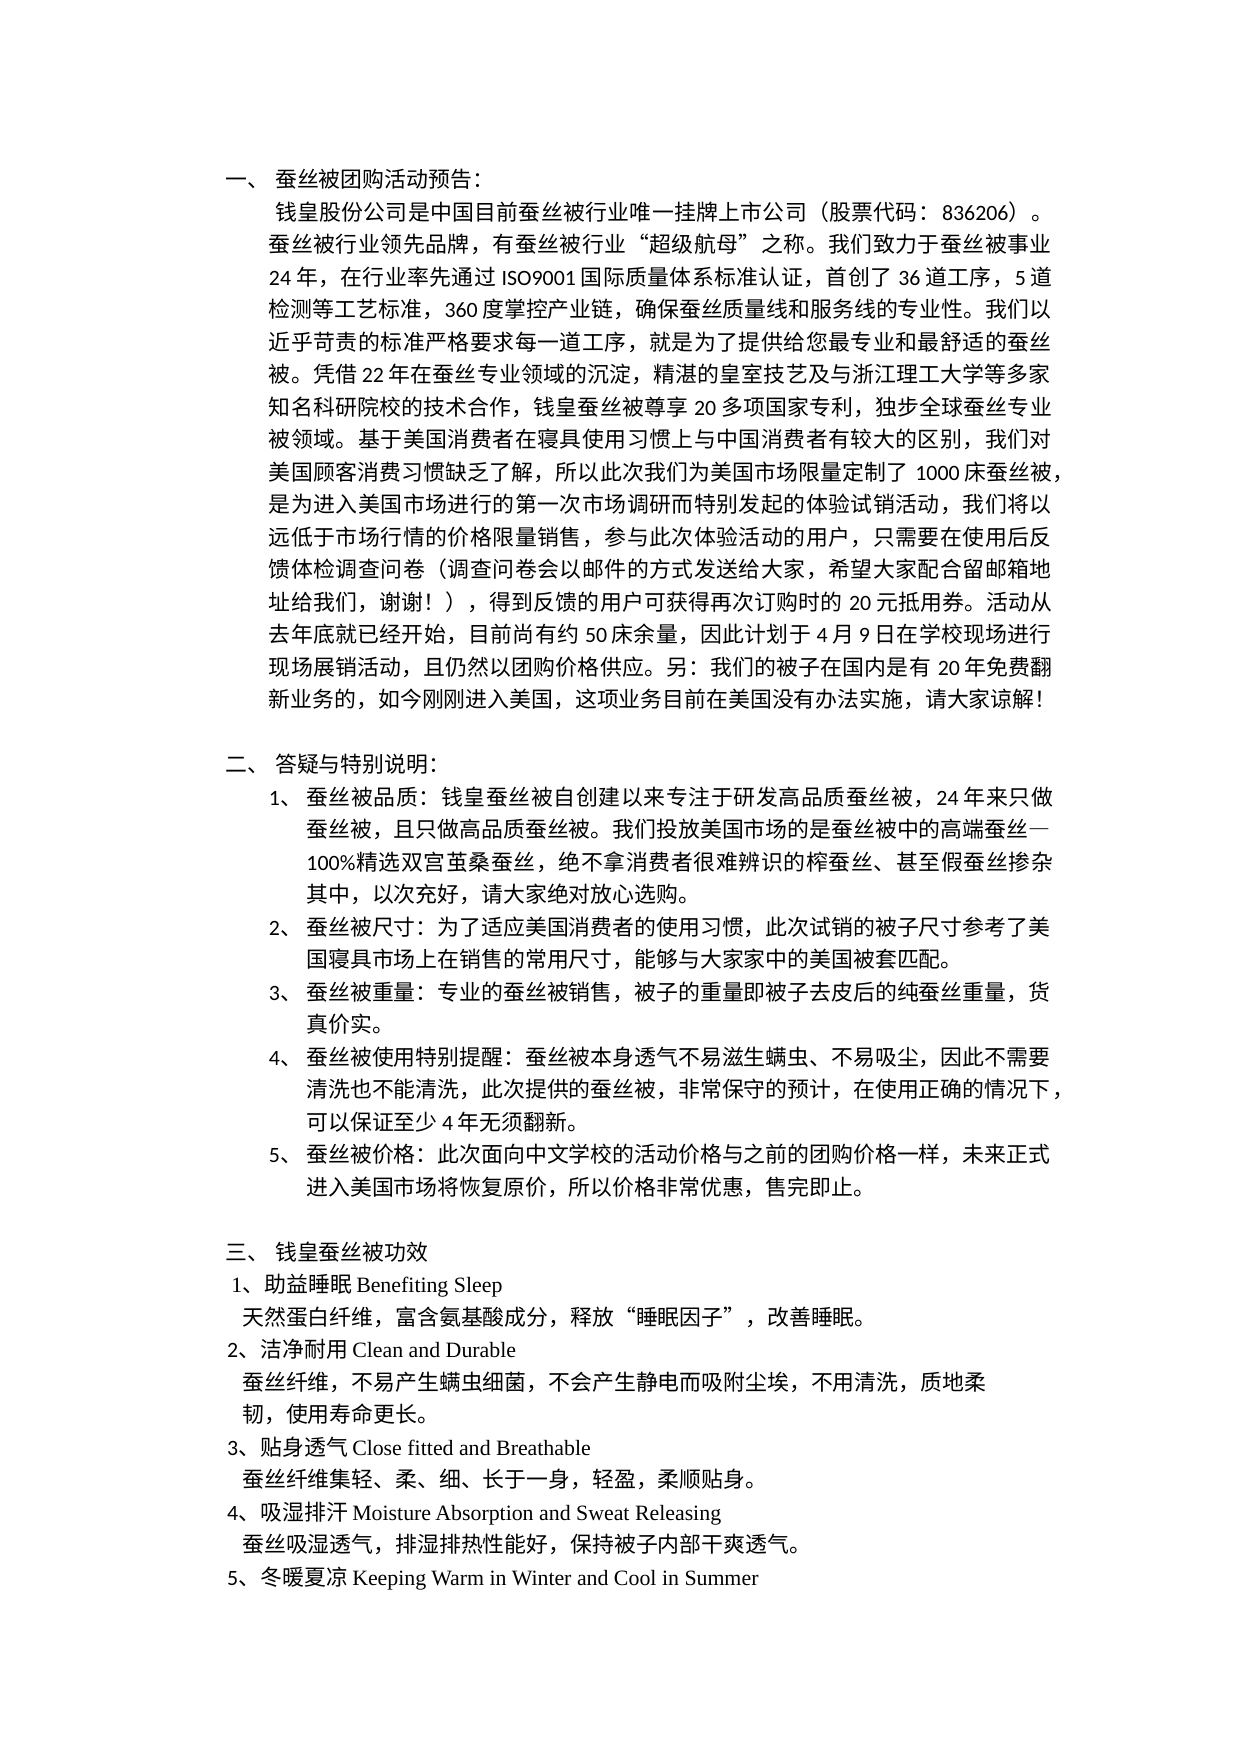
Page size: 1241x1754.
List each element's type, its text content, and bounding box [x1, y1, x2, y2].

list 答疑与特别说明： [225, 747, 1053, 779]
text 蚕丝纤维集轻、柔、细、长于一身，轻盈，柔顺贴身。 [187, 1462, 1053, 1494]
text 5、冬暖夏凉Keeping Warm in Winter and Cool in Summer [187, 1559, 1053, 1592]
list 蚕丝被尺寸：为了适应美国消费者的使用习惯，此次试销的被子尺寸参考了美国寝具市场上在销售的常用尺寸，能够与大家家中的美国被套匹配。 [269, 909, 1053, 974]
list 蚕丝被团购活动预告： [225, 162, 1053, 194]
list 钱皇股份公司是中国目前蚕丝被行业唯一挂牌上市公司（股票代码：836206）。蚕丝被行业领先品牌，有蚕丝被行业“超级航母”之称。我们致力于蚕丝被事业24年，在行业率先通过ISO9001国际质量体系标准认证，首创了36道工序，5道检测等工艺标准，360度掌控产业链，确保蚕丝质量线和服务线的专业性。我们以近乎苛责的标准严格要求每一道工序，就是为了提供给您最专业和最舒适的蚕丝被。凭借22年在蚕丝专业领域的沉淀，精湛的皇室技艺及与浙江理工大学等多家知名科研院校的技术合作，钱皇蚕丝被尊享20多项国家专利，独步全球蚕丝专业被领域。基于美国消费者在寝具使用习惯上与中国消费者有较大的区别，我们对美国顾客消费习惯缺乏了解，所以此次我们为美国市场限量定制了1000床蚕丝被，是为进入美国市场进行的第一次市场调研而特别发起的体验试销活动，我们将以远低于市场行情的价格限量销售，参与此次体验活动的用户，只需要在使用后反馈体检调查问卷（调查问卷会以邮件的方式发送给大家，希望大家配合留邮箱地址给我们，谢谢！），得到反馈的用户可获得再次订购时的20元抵用券。活动从去年底就已经开始，目前尚有约50床余量，因此计划于4月9日在学校现场进行现场展销活动，且仍然以团购价格供应。另：我们的被子在国内是有20年免费翻新业务的，如今刚刚进入美国，这项业务目前在美国没有办法实施，请大家谅解！ [269, 194, 1053, 714]
text 蚕丝纤维，不易产生螨虫细菌，不会产生静电而吸附尘埃，不用清洗，质地柔 [187, 1364, 1053, 1397]
text 2、洁净耐用Clean and Durable [187, 1332, 1053, 1364]
text 韧，使用寿命更长。 [187, 1397, 1053, 1429]
list 蚕丝被品质：钱皇蚕丝被自创建以来专注于研发高品质蚕丝被，24年来只做蚕丝被，且只做高品质蚕丝被。我们投放美国市场的是蚕丝被中的高端蚕丝—100%精选双宫茧桑蚕丝，绝不拿消费者很难辨识的榨蚕丝、甚至假蚕丝掺杂其中，以次充好，请大家绝对放心选购。 [269, 779, 1053, 909]
list 蚕丝被价格：此次面向中文学校的活动价格与之前的团购价格一样，未来正式进入美国市场将恢复原价，所以价格非常优惠，售完即止。 [269, 1137, 1053, 1202]
text 4、吸湿排汗Moisture Absorption and Sweat Releasing [187, 1494, 1053, 1527]
list 钱皇蚕丝被功效 [225, 1234, 1053, 1267]
text 天然蛋白纤维，富含氨基酸成分，释放“睡眠因子”，改善睡眠。 [187, 1299, 1053, 1332]
list 蚕丝被重量：专业的蚕丝被销售，被子的重量即被子去皮后的纯蚕丝重量，货真价实。 [269, 974, 1053, 1039]
text 1、助益睡眠Benefiting Sleep [187, 1267, 1053, 1299]
text 蚕丝吸湿透气，排湿排热性能好，保持被子内部干爽透气。 [187, 1527, 1053, 1559]
list 蚕丝被使用特别提醒：蚕丝被本身透气不易滋生螨虫、不易吸尘，因此不需要清洗也不能清洗，此次提供的蚕丝被，非常保守的预计，在使用正确的情况下，可以保证至少4年无须翻新。 [269, 1039, 1053, 1137]
text 3、贴身透气Close fitted and Breathable [187, 1429, 1053, 1462]
